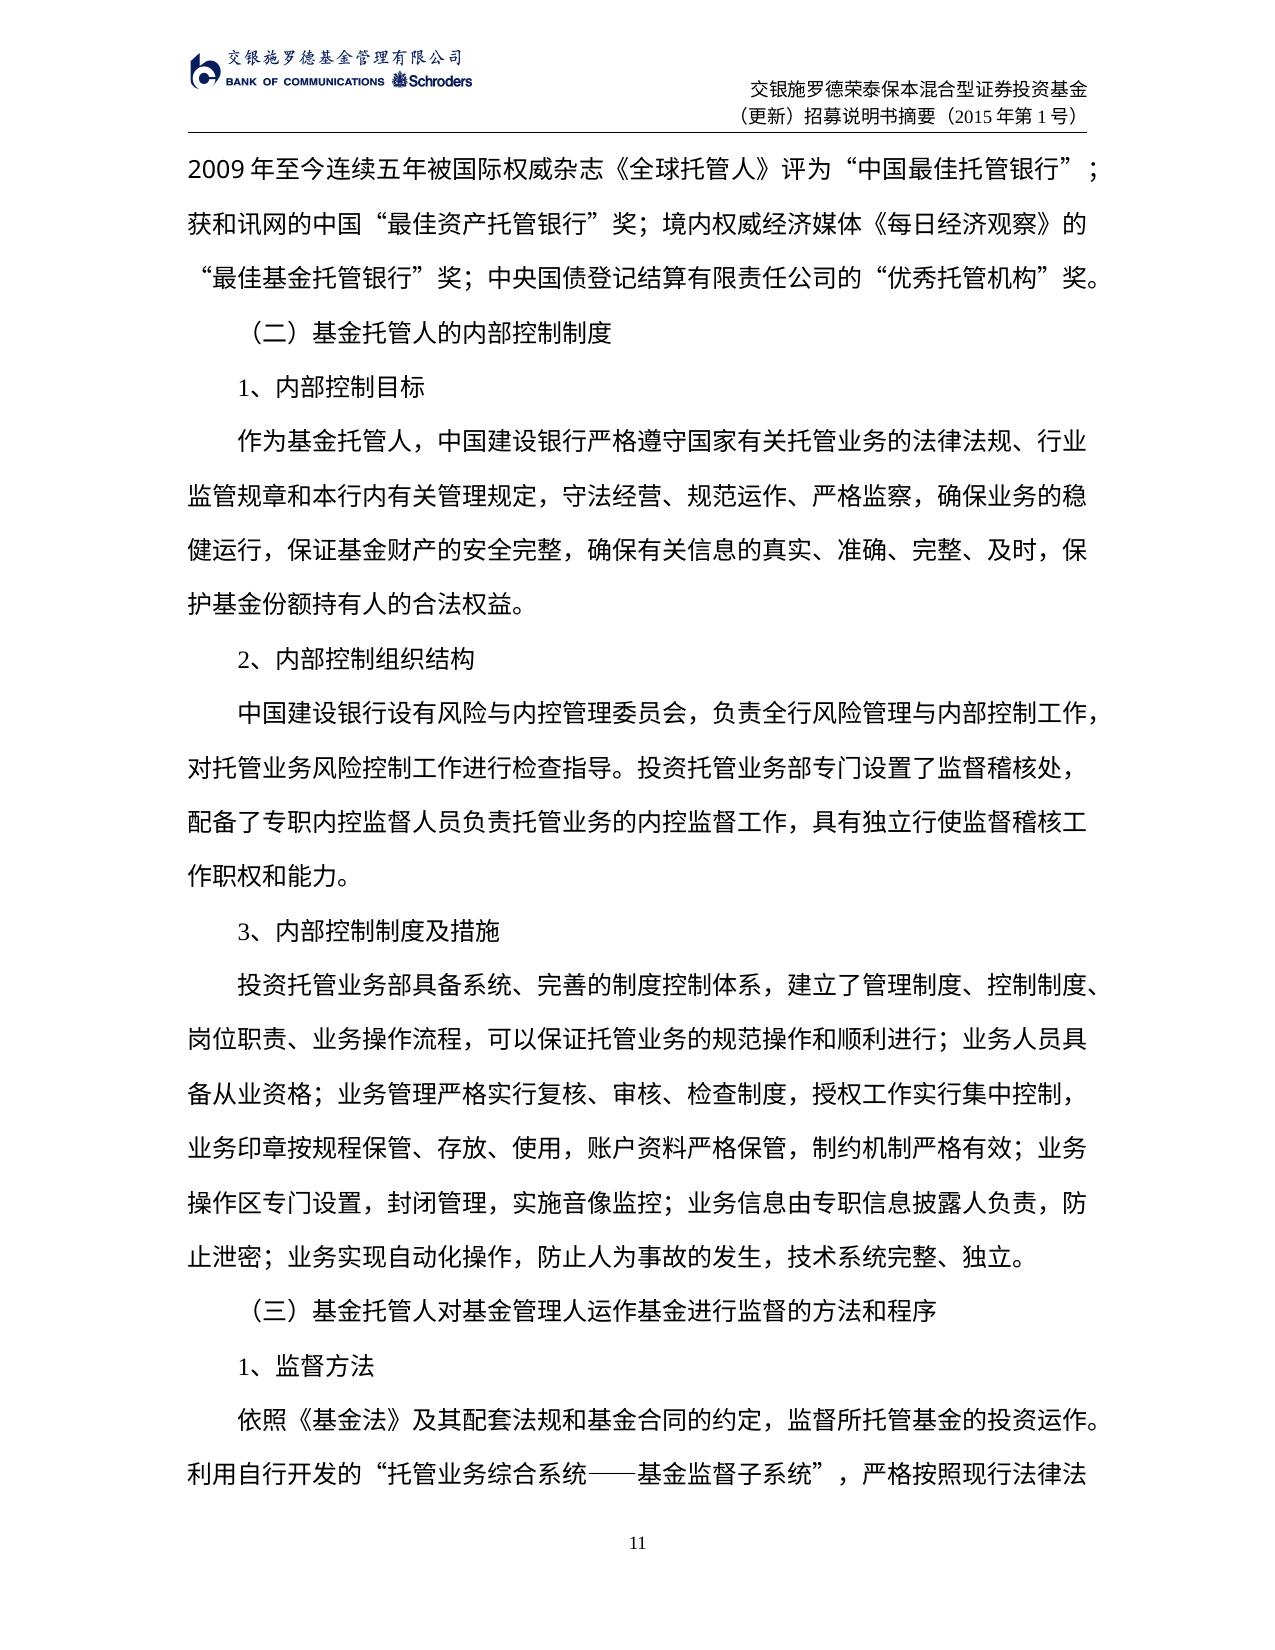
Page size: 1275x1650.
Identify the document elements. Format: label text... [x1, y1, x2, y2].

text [187, 150, 1087, 295]
text 中国建设银行设有风险与内控管理委员会，负责全行风险管理与内部控制工作，对托管业务风险控制工作进行检查指导。投资托管业务部专门设置了监督稽核处，配备了专职内控监督人员负责托管业务的内控监督工作，具有独立行使监督稽核工作职权和能力。 [187, 694, 1087, 893]
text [187, 1401, 1087, 1491]
text 作为基金托管人，中国建设银行严格遵守国家有关托管业务的法律法规、行业监管规章和本行内有关管理规定，守法经营、规范运作、严格监察，确保业务的稳健运行，保证基金财产的安全完整，确保有关信息的真实、准确、完整、及时，保护基金份额持有人的合法权益。 [187, 422, 1087, 621]
text 2、内部控制组织结构 [187, 639, 1087, 676]
text 1、内部控制目标 [187, 367, 1087, 404]
picture [190, 50, 472, 89]
text （二）基金托管人的内部控制制度 [187, 313, 1087, 349]
text 投资托管业务部具备系统、完善的制度控制体系，建立了管理制度、控制制度、岗位职责、业务操作流程，可以保证托管业务的规范操作和顺利进行；业务人员具备从业资格；业务管理严格实行复核、审核、检查制度，授权工作实行集中控制，业务印章按规程保管、存放、使用，账户资料严格保管，制约机制严格有效；业务操作区专门设置，封闭管理，实施音像监控；业务信息由专职信息披露人负责，防止泄密；业务实现自动化操作，防止人为事故的发生，技术系统完整、独立。 [187, 966, 1087, 1274]
text （三）基金托管人对基金管理人运作基金进行监督的方法和程序 [187, 1292, 1087, 1328]
text 1、监督方法 [187, 1346, 1087, 1382]
text 3、内部控制制度及措施 [187, 911, 1087, 947]
